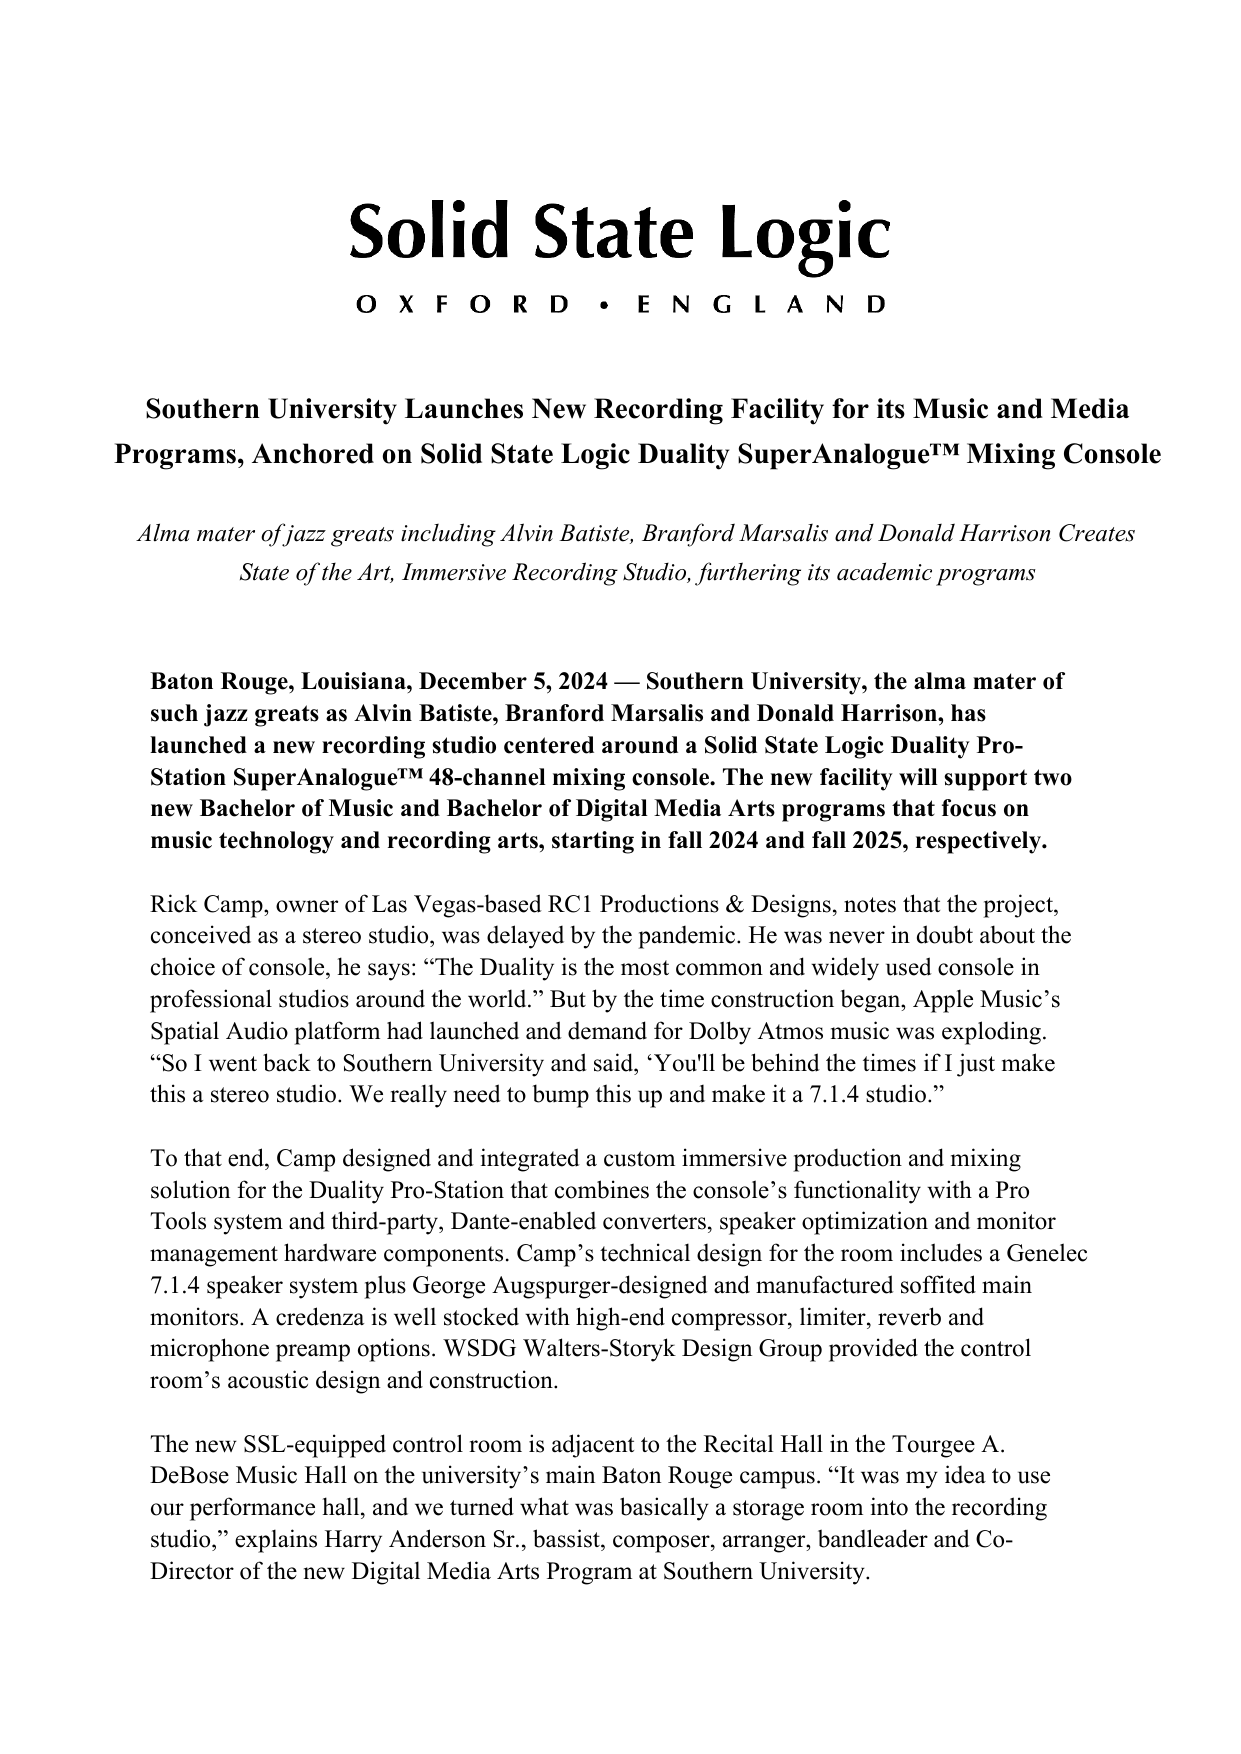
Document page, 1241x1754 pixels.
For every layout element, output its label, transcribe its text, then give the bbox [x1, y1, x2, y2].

text To that end, Camp designed and integrated a custom immersive production and mixing solution for the Duality Pro-Station that combines the console’s functionality with a Pro Tools system and third-party, Dante-enabled converters, speaker optimization and monitor management hardware components. Camp’s technical design for the room includes a Genelec 7.1.4 speaker system plus George Augspurger-designed and manufactured soffited main monitors. A credenza is well stocked with high-end compressor, limiter, reverb and microphone preamp options. WSDG Walters-Storyk Design Group provided the control room’s acoustic design and construction. [150, 1144, 1090, 1394]
text The new SSL-equipped control room is adjacent to the Recital Hall in the Tourgee A. DeBose Music Hall on the university’s main Baton Rouge campus. “It was my idea to use our performance hall, and we turned what was basically a storage room into the recording studio,” explains Harry Anderson Sr., bassist, composer, arranger, bandleader and Co-Director of the new Digital Media Arts Program at Southern University. [150, 1430, 1090, 1585]
picture [350, 200, 890, 313]
text Baton Rouge, Louisiana, December 5, 2024 — Southern University, the alma mater of such jazz greats as Alvin Batiste, Branford Marsalis and Donald Harrison, has launched a new recording studio centered around a Solid State Logic Duality Pro-Station SuperAnalogue™ 48-channel mixing console. The new facility will support two new Bachelor of Music and Bachelor of Digital Media Arts programs that focus on music technology and recording arts, starting in fall 2024 and fall 2025, respectively. [150, 667, 1090, 854]
text Rick Camp, owner of Las Vegas-based RC1 Productions & Designs, notes that the project, conceived as a stereo studio, was delayed by the pandemic. He was never in doubt about the choice of console, he says: “The Duality is the most common and widely used console in professional studios around the world.” But by the time construction began, Apple Music’s Spatial Audio platform had launched and demand for Dolby Atmos music was exploding. “So I went back to Southern University and said, ‘You'll be behind the times if I just make this a stereo studio. We really need to bump this up and make it a 7.1.4 studio.” [150, 890, 1090, 1108]
text Southern University Launches New Recording Facility for its Music and Media Programs, Anchored on Solid State Logic Duality SuperAnalogue™ Mixing Console Alma mater of jazz greats including Alvin Batiste, Branford Marsalis and Donald Harrison Creates State of the Art, Immersive Recording Studio, furthering its academic programs [112, 392, 1163, 586]
